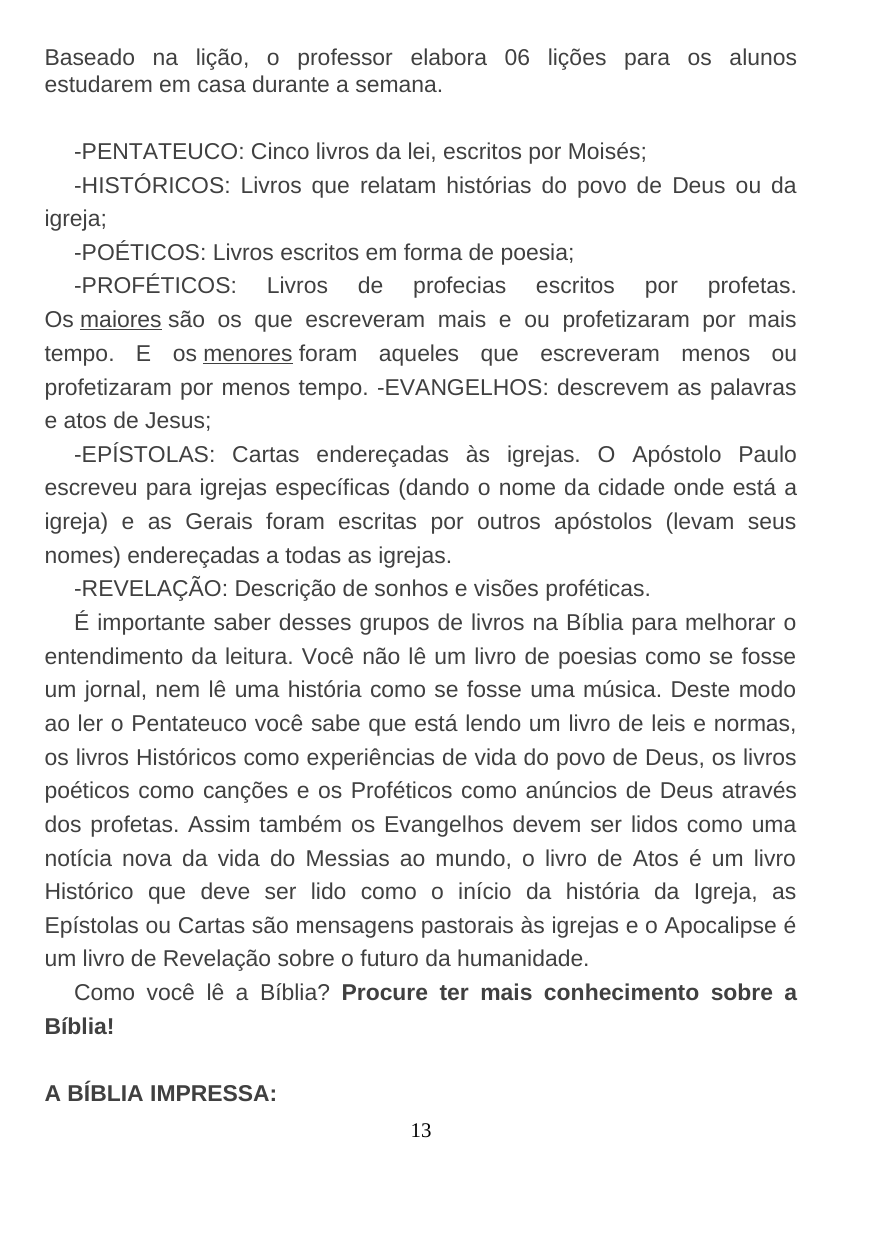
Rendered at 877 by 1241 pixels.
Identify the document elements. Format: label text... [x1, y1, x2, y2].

text É importante saber desses grupos de livros na Bíblia para melhorar o entendimento da leitura. Você não lê um livro de poesias como se fosse um jornal, nem lê uma história como se fosse uma música. Deste modo ao ler o Pentateuco você sabe que está lendo um livro de leis e normas, os livros Históricos como experiências de vida do povo de Deus, os livros poéticos como canções e os Proféticos como anúncios de Deus através dos profetas. Assim também os Evangelhos devem ser lidos como uma notícia nova da vida do Messias ao mundo, o livro de Atos é um livro Histórico que deve ser lido como o início da história da Igreja, as Epístolas ou Cartas são mensagens pastorais às igrejas e o Apocalipse é um livro de Revelação sobre o futuro da humanidade. [44, 602, 797, 972]
text Baseado na lição, o professor elabora 06 lições para os alunos estudarem em casa durante a semana. [44, 44, 797, 97]
text A BÍBLIA IMPRESSA: [44, 1073, 797, 1106]
text -REVELAÇÃO: Descrição de sonhos e visões proféticas. [44, 568, 797, 602]
text -PROFÉTICOS: Livros de profecias escritos por profetas. Os maiores são os que escreveram mais e ou profetizaram por mais tempo. E os menores foram aqueles que escreveram menos ou profetizaram por menos tempo. -EVANGELHOS: descrevem as palavras e atos de Jesus; [44, 265, 797, 433]
text -PENTATEUCO: Cinco livros da lei, escritos por Moisés; [44, 131, 797, 164]
text -EPÍSTOLAS: Cartas endereçadas às igrejas. O Apóstolo Paulo escreveu para igrejas específicas (dando o nome da cidade onde está a igreja) e as Gerais foram escritas por outros apóstolos (levam seus nomes) endereçadas a todas as igrejas. [44, 433, 797, 568]
text -POÉTICOS: Livros escritos em forma de poesia; [44, 232, 797, 265]
text Como você lê a Bíblia? Procure ter mais conhecimento sobre a Bíblia! [44, 972, 797, 1039]
text -HISTÓRICOS: Livros que relatam histórias do povo de Deus ou da igreja; [44, 164, 797, 232]
